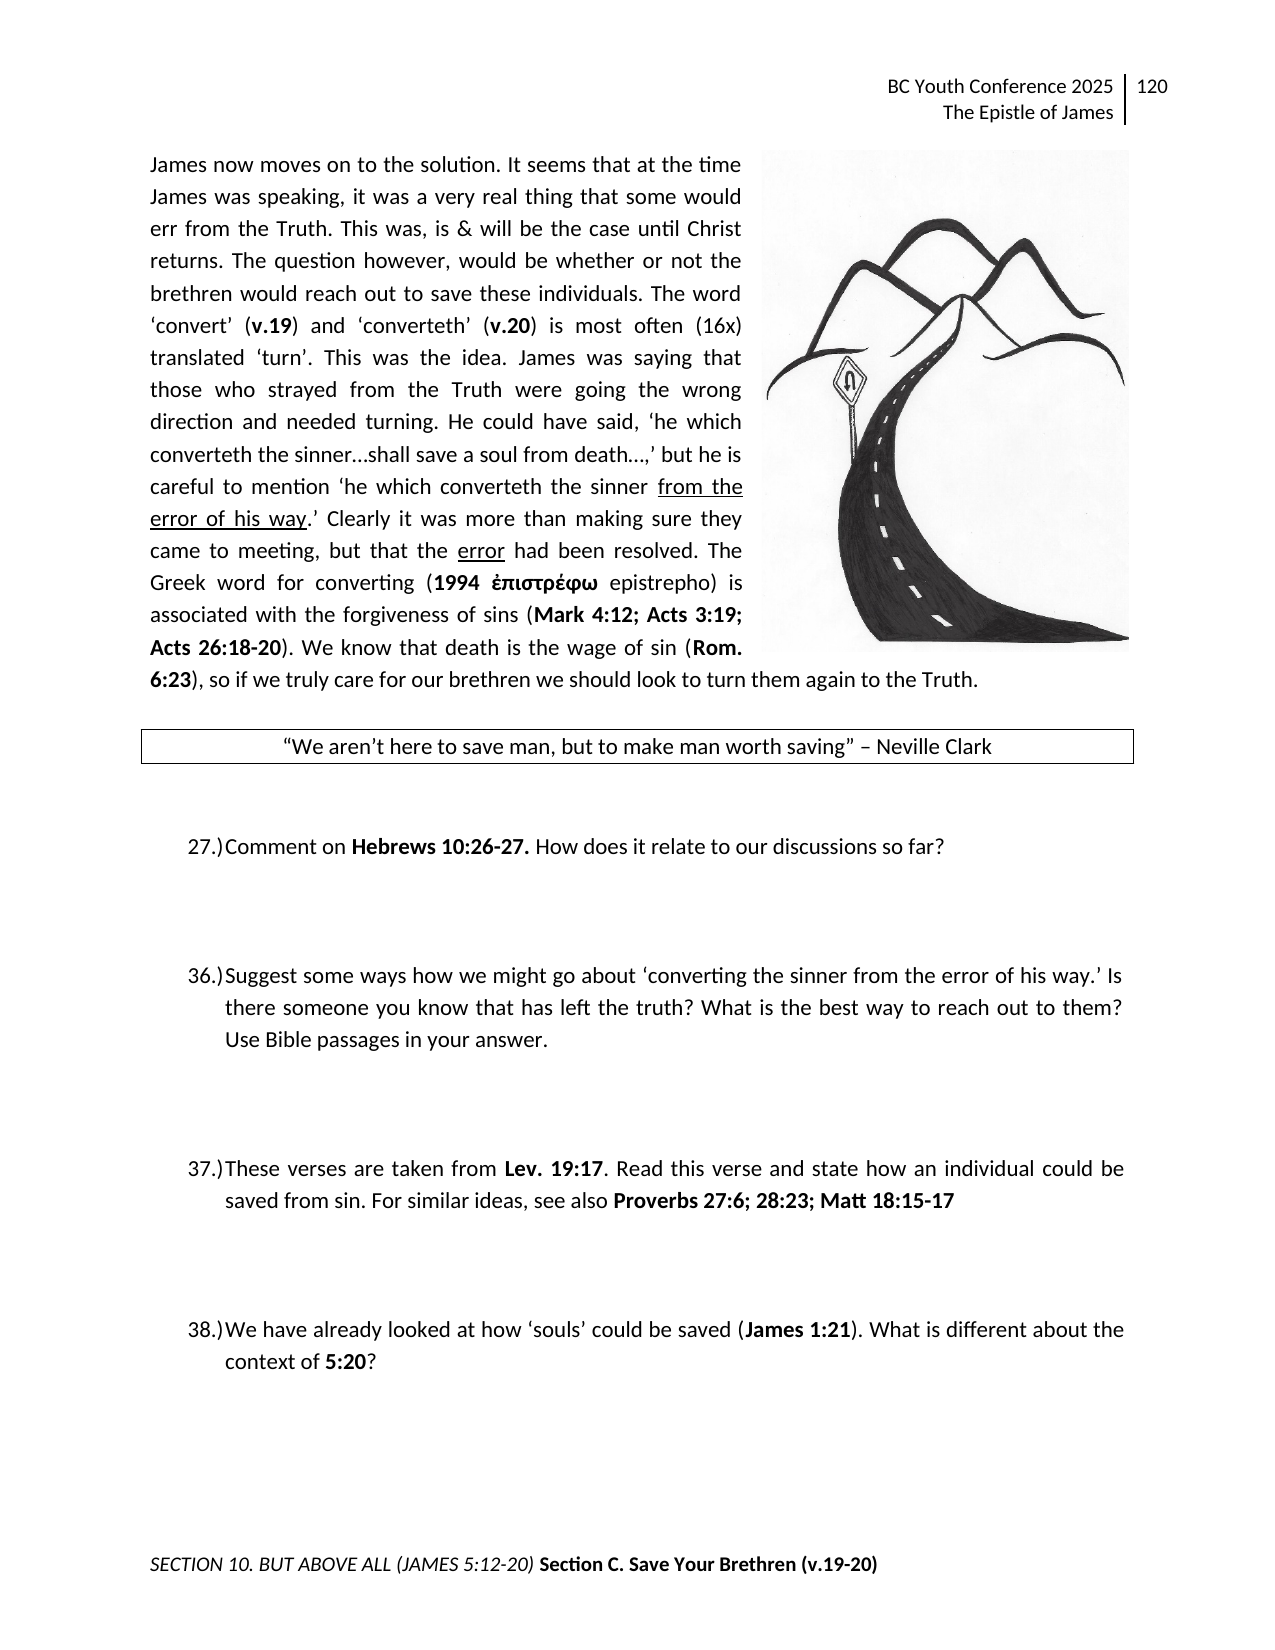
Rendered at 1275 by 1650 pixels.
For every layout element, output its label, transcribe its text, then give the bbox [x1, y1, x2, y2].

text “We aren’t here to save man, but to make man worth saving” – Neville Clark [142, 730, 1133, 763]
picture [760, 150, 1129, 650]
list These verses are taken from Lev. 19:17. Read this verse and state how an individual could be saved from sin. For similar ideas, see also Proverbs 27:6; 28:23; Matt 18:15-17 [187, 1154, 1125, 1214]
list We have already looked at how ‘souls’ could be saved (James 1:21). What is different about the context of 5:20? [187, 1315, 1125, 1375]
list Comment on Hebrews 10:26-27. How does it relate to our discussions so far? [187, 832, 1125, 860]
list Suggest some ways how we might go about ‘converting the sinner from the error of his way.’ Is there someone you know that has left the truth? What is the best way to reach out to them? Use Bible passages in your answer. [187, 961, 1125, 1053]
